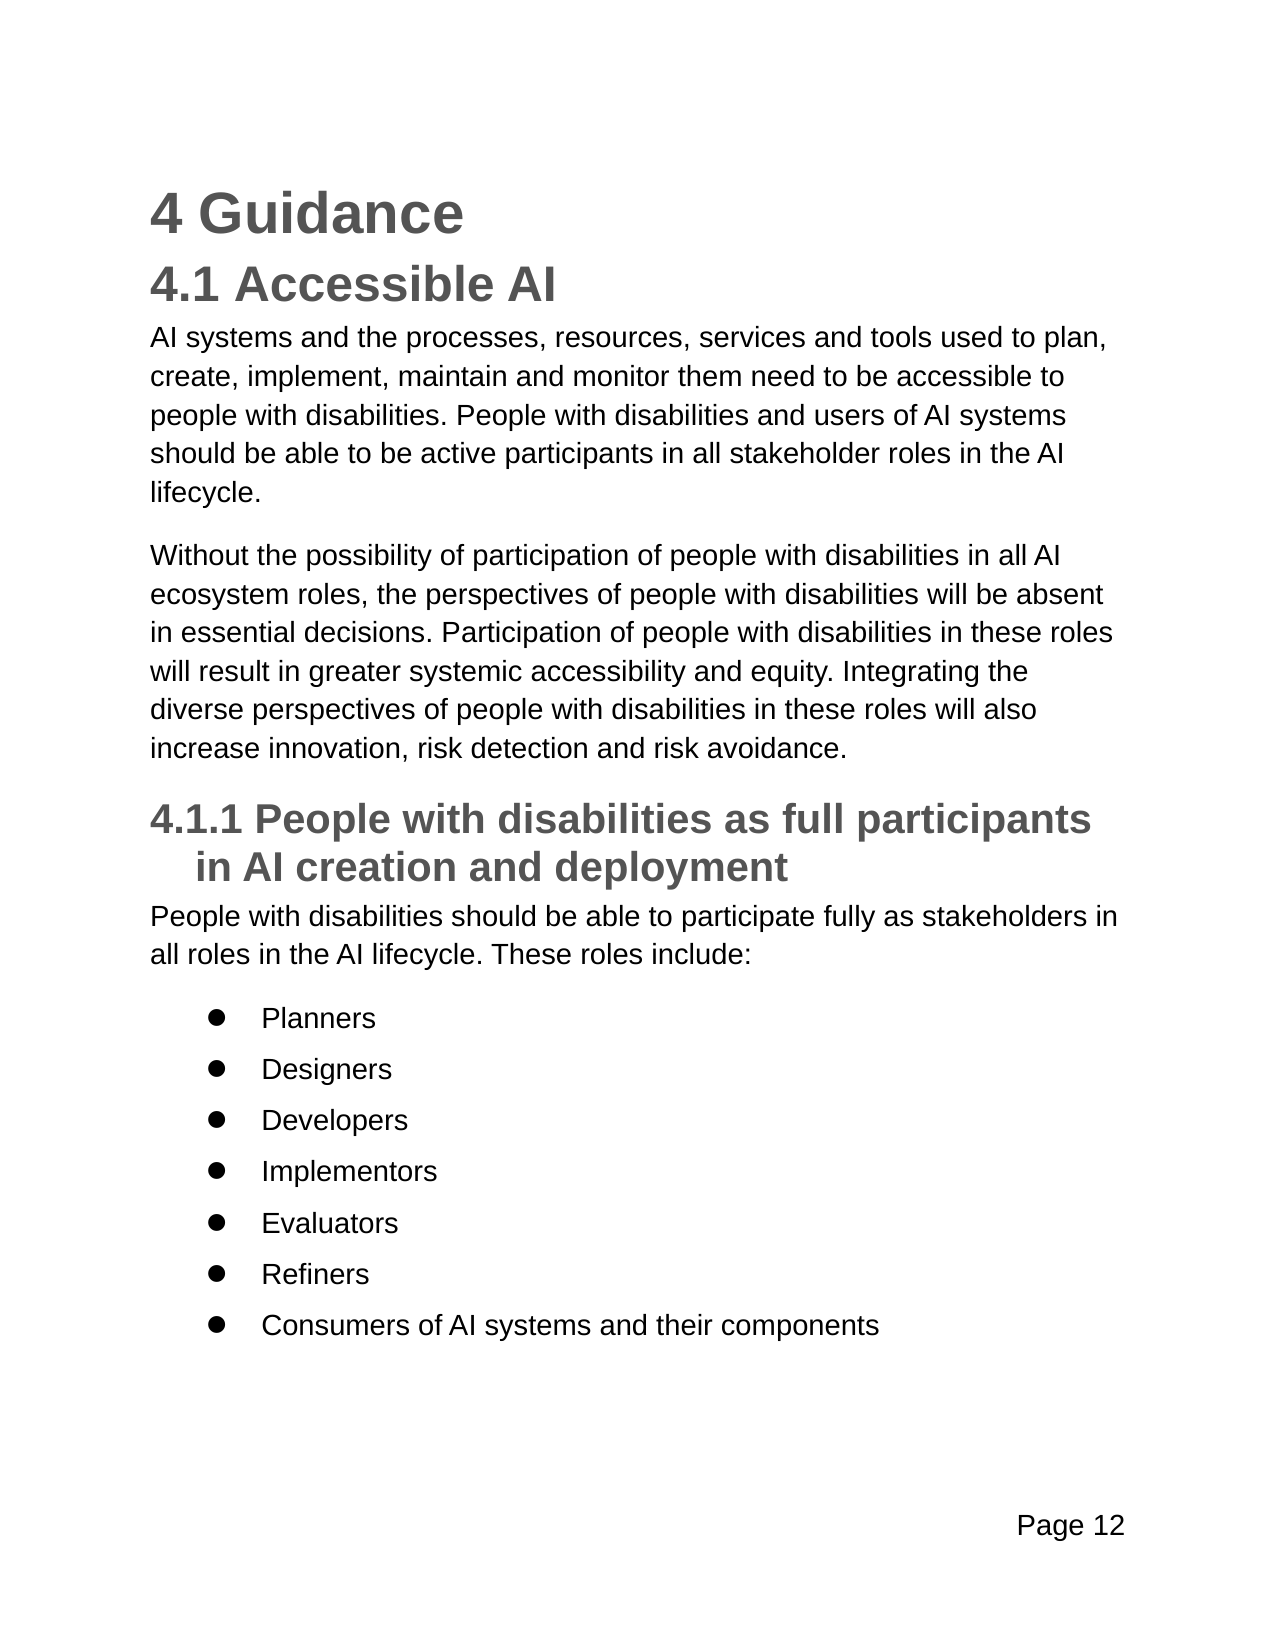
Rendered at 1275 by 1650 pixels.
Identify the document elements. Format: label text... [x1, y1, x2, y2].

list Implementors [206, 1154, 1125, 1188]
list Consumers of AI systems and their components [206, 1308, 1125, 1342]
list Developers [206, 1103, 1125, 1137]
subtitle People with disabilities as full participants in AI creation and deployment [150, 794, 1125, 890]
subtitle Accessible AI [150, 254, 1125, 312]
list Refiners [206, 1257, 1125, 1291]
text AI systems and the processes, resources, services and tools used to plan, create, implement, maintain and monitor them need to be accessible to people with disabilities. People with disabilities and users of AI systems should be able to be active participants in all stakeholder roles in the AI lifecycle. [150, 320, 1125, 508]
list Evaluators [206, 1206, 1125, 1239]
list Designers [206, 1052, 1125, 1086]
text Without the possibility of participation of people with disabilities in all AI ecosystem roles, the perspectives of people with disabilities will be absent in essential decisions. Participation of people with disabilities in these roles will result in greater systemic accessibility and equity. Integrating the diverse perspectives of people with disabilities in these roles will also increase innovation, risk detection and risk avoidance. [150, 538, 1125, 764]
subtitle Guidance [150, 179, 1125, 246]
text People with disabilities should be able to participate fully as stakeholders in all roles in the AI lifecycle. These roles include: [150, 898, 1125, 971]
list Planners [206, 1001, 1125, 1034]
